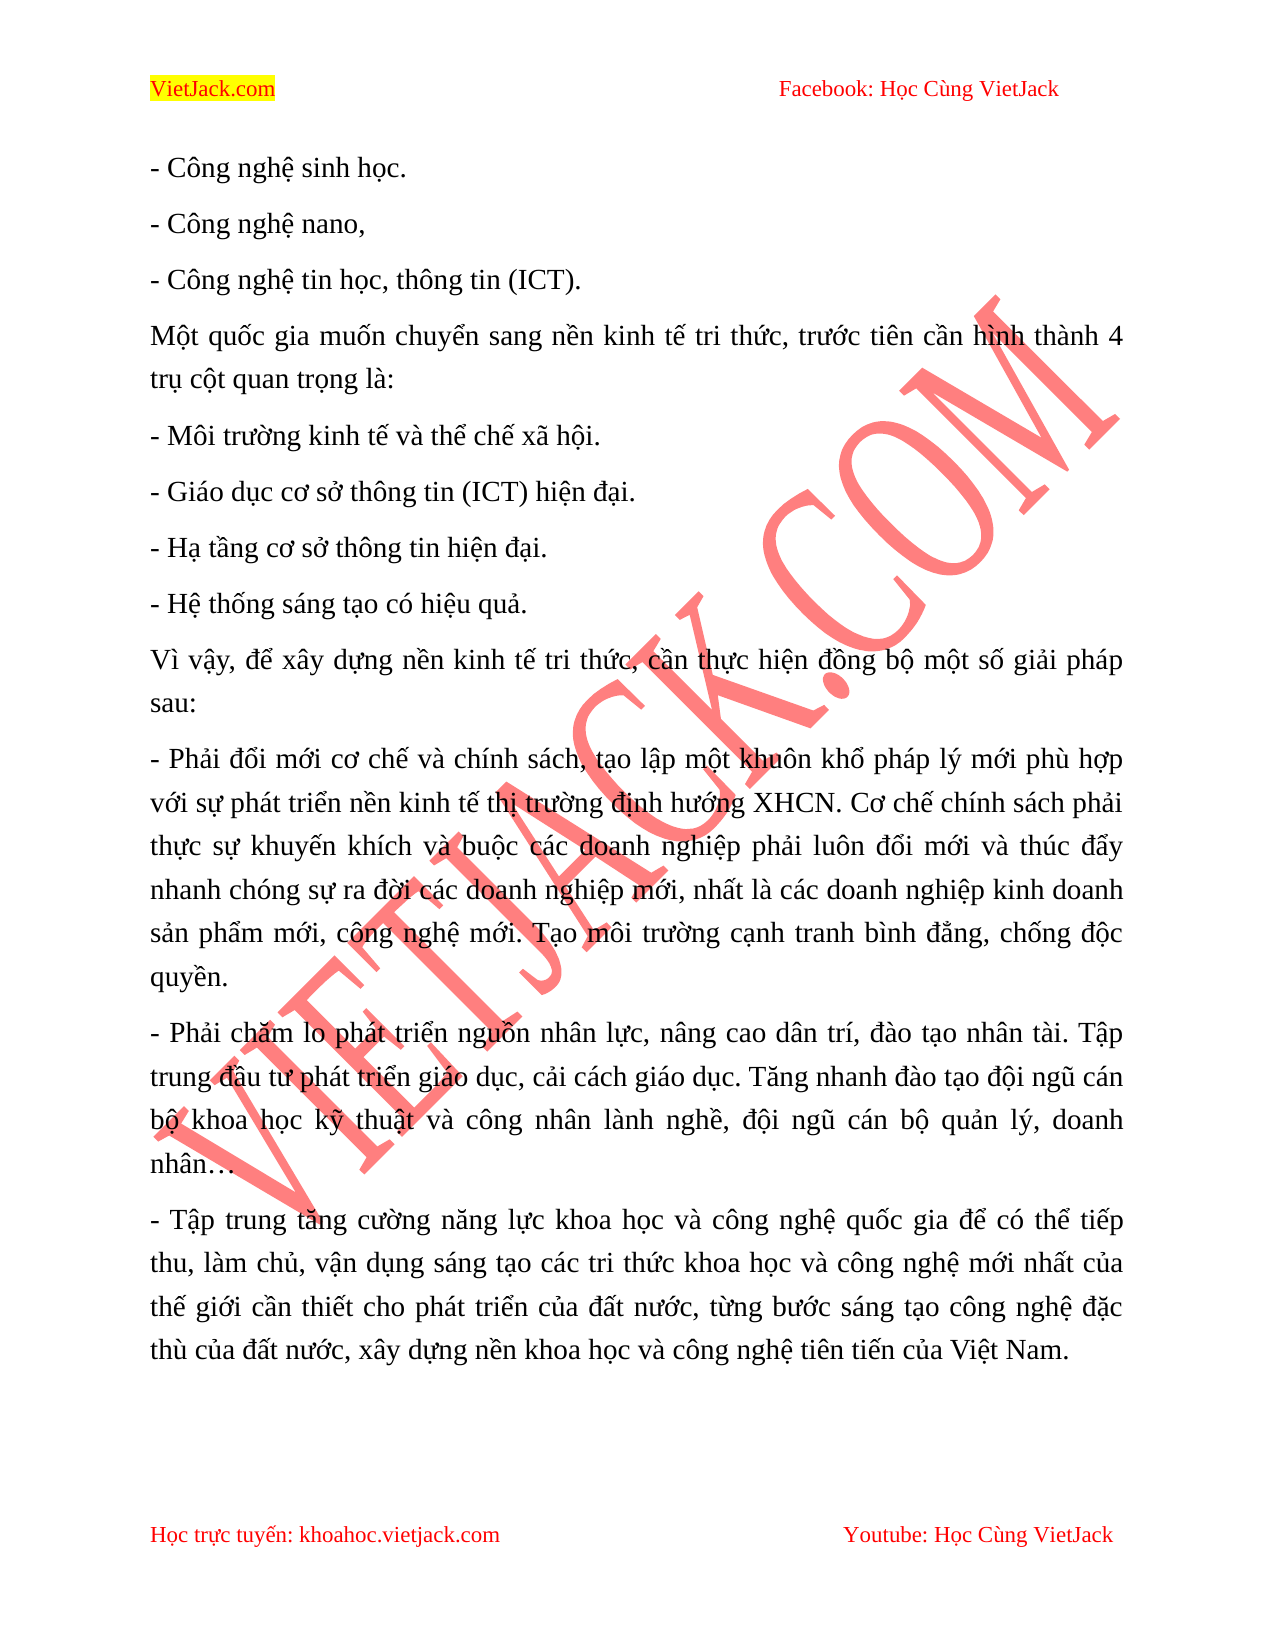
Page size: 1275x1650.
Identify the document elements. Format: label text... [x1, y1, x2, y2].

text - Phải đổi mới cơ chế và chính sách, tạo lập một khuôn khổ pháp lý mới phù hợp với sự phát triển nền kinh tế thị trường định hướng XHCN. Cơ chế chính sách phải thực sự khuyến khích và buộc các doanh nghiệp phải luôn đổi mới và thúc đẩy nhanh chóng sự ra đời các doanh nghiệp mới, nhất là các doanh nghiệp kinh doanh sản phẩm mới, công nghệ mới. Tạo môi trường cạnh tranh bình đẳng, chống độc quyền. [150, 741, 1125, 993]
text - Hạ tầng cơ sở thông tin hiện đại. [150, 530, 1125, 563]
text - Môi trường kinh tế và thể chế xã hội. [150, 418, 1125, 451]
text Vì vậy, để xây dựng nền kinh tế tri thức, cần thực hiện đồng bộ một số giải pháp sau: [150, 642, 1125, 719]
text Một quốc gia muốn chuyển sang nền kinh tế tri thức, trước tiên cần hình thành 4 trụ cột quan trọng là: [150, 318, 1125, 395]
text - Phải chăm lo phát triển nguồn nhân lực, nâng cao dân trí, đào tạo nhân tài. Tập trung đầu tư phát triển giáo dục, cải cách giáo dục. Tăng nhanh đào tạo đội ngũ cán bộ khoa học kỹ thuật và công nhân lành nghề, đội ngũ cán bộ quản lý, doanh nhân… [150, 1015, 1125, 1179]
text - Công nghệ tin học, thông tin (ICT). [150, 262, 1125, 296]
text - Tập trung tăng cường năng lực khoa học và công nghệ quốc gia để có thể tiếp thu, làm chủ, vận dụng sáng tạo các tri thức khoa học và công nghệ mới nhất của thế giới cần thiết cho phát triển của đất nước, từng bước sáng tạo công nghệ đặc thù của đất nước, xây dựng nền khoa học và công nghệ tiên tiến của Việt Nam. [150, 1202, 1125, 1366]
text - Giáo dục cơ sở thông tin (ICT) hiện đại. [150, 474, 1125, 507]
text - Công nghệ sinh học. [150, 150, 1125, 183]
text - Công nghệ nano, [150, 206, 1125, 239]
text - Hệ thống sáng tạo có hiệu quả. [150, 586, 1125, 619]
